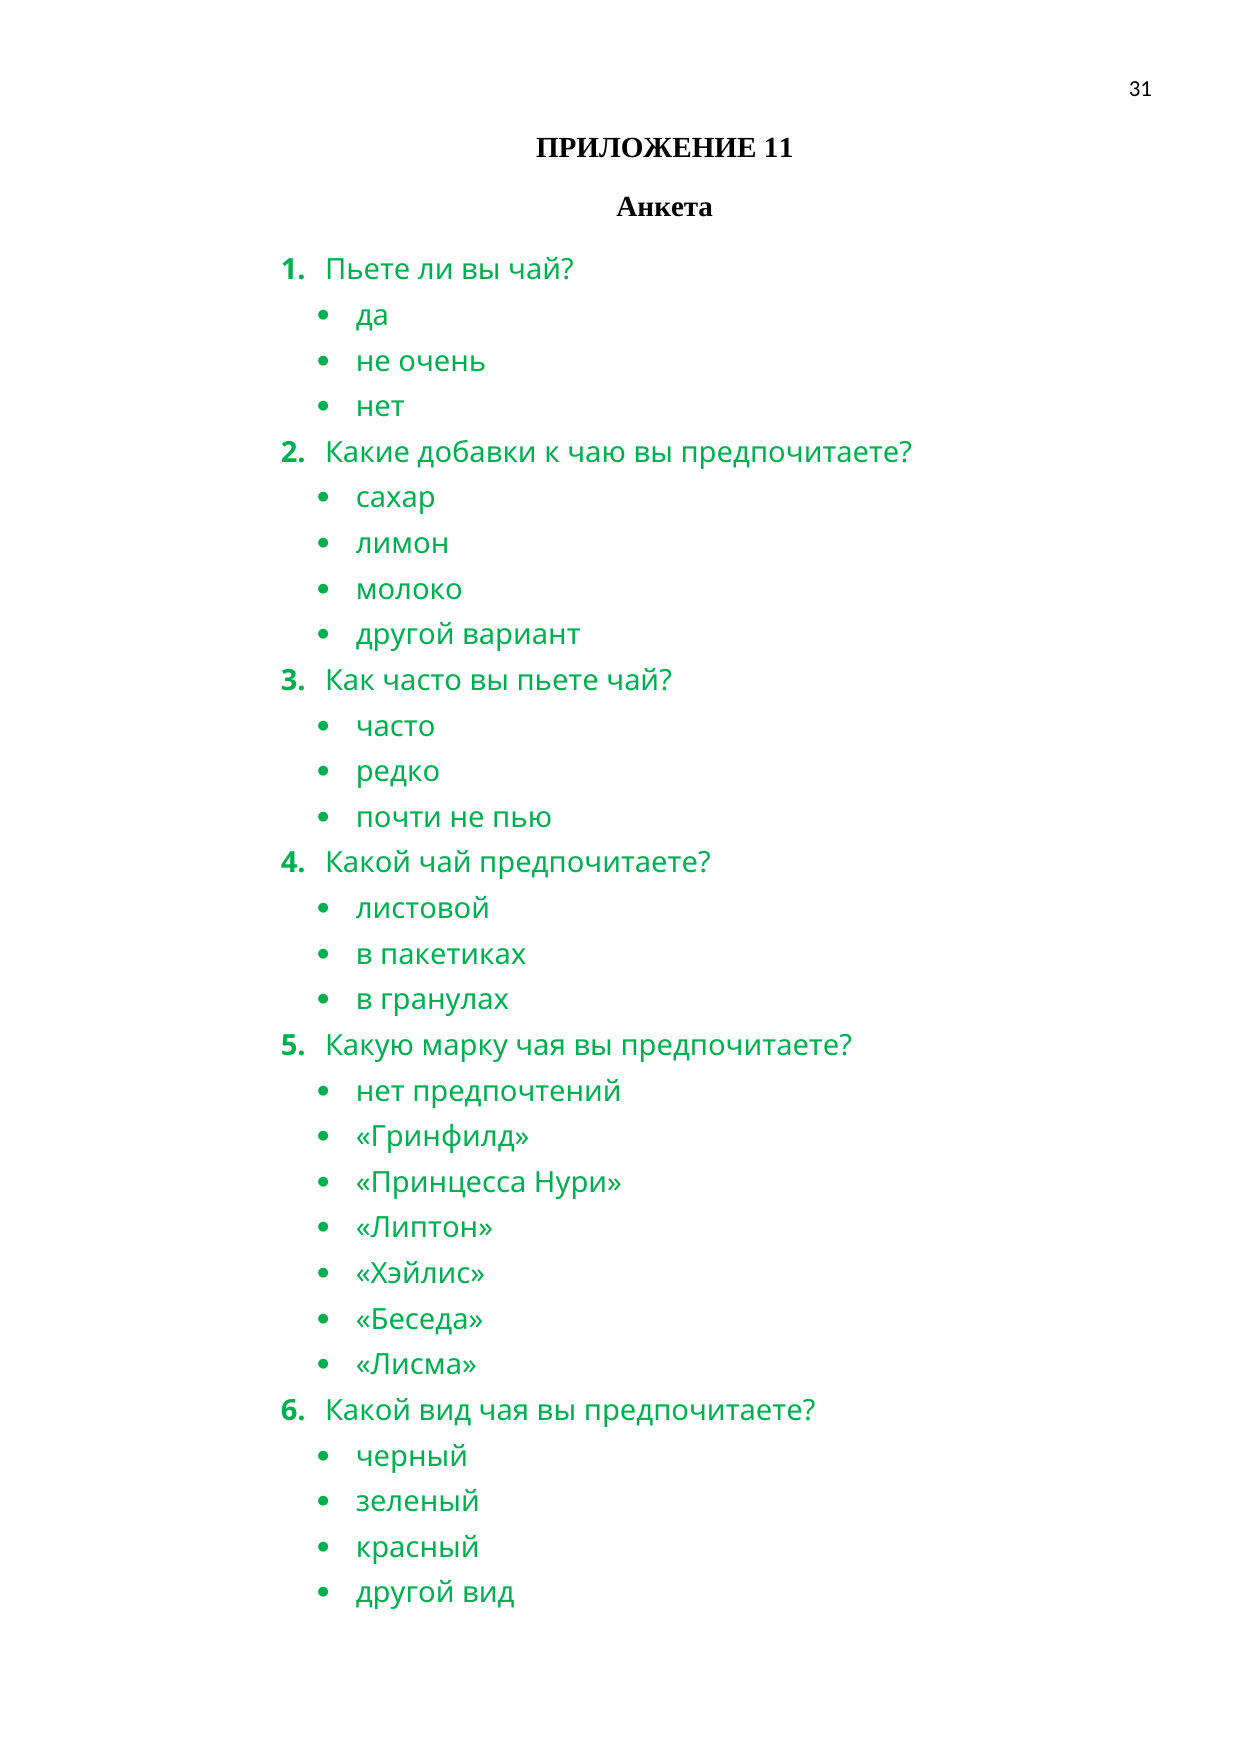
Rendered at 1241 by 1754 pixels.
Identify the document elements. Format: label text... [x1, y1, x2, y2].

list да [318, 294, 1152, 334]
list Какой чай предпочитаете? [177, 842, 1152, 881]
list «Липтон» [318, 1207, 1152, 1246]
list Пьете ли вы чай? [177, 248, 1152, 288]
list зеленый [318, 1480, 1152, 1520]
list Как часто вы пьете чай? [177, 659, 1152, 699]
list в гранулах [318, 978, 1152, 1018]
list Какой вид чая вы предпочитаете? [177, 1389, 1152, 1429]
list молоко [318, 568, 1152, 608]
list нет [318, 385, 1152, 425]
list Какие добавки к чаю вы предпочитаете? [177, 431, 1152, 471]
list нет предпочтений [318, 1070, 1152, 1109]
list почти не пью [318, 796, 1152, 836]
list другой вариант [318, 613, 1152, 653]
list редко [318, 750, 1152, 790]
text Анкета [177, 189, 1152, 223]
list «Лисма» [318, 1343, 1152, 1383]
list «Принцесса Нури» [318, 1161, 1152, 1201]
list не очень [318, 340, 1152, 379]
list красный [318, 1526, 1152, 1566]
list часто [318, 705, 1152, 744]
list листовой [318, 887, 1152, 927]
list Какую марку чая вы предпочитаете? [177, 1024, 1152, 1064]
text ПРИЛОЖЕНИЕ 11 [177, 130, 1152, 163]
list «Беседа» [318, 1298, 1152, 1338]
list сахар [318, 477, 1152, 516]
list черный [318, 1435, 1152, 1474]
list «Хэйлис» [318, 1252, 1152, 1292]
list другой вид [318, 1572, 1152, 1611]
list в пакетиках [318, 933, 1152, 973]
list «Гринфилд» [318, 1115, 1152, 1155]
list лимон [318, 522, 1152, 562]
